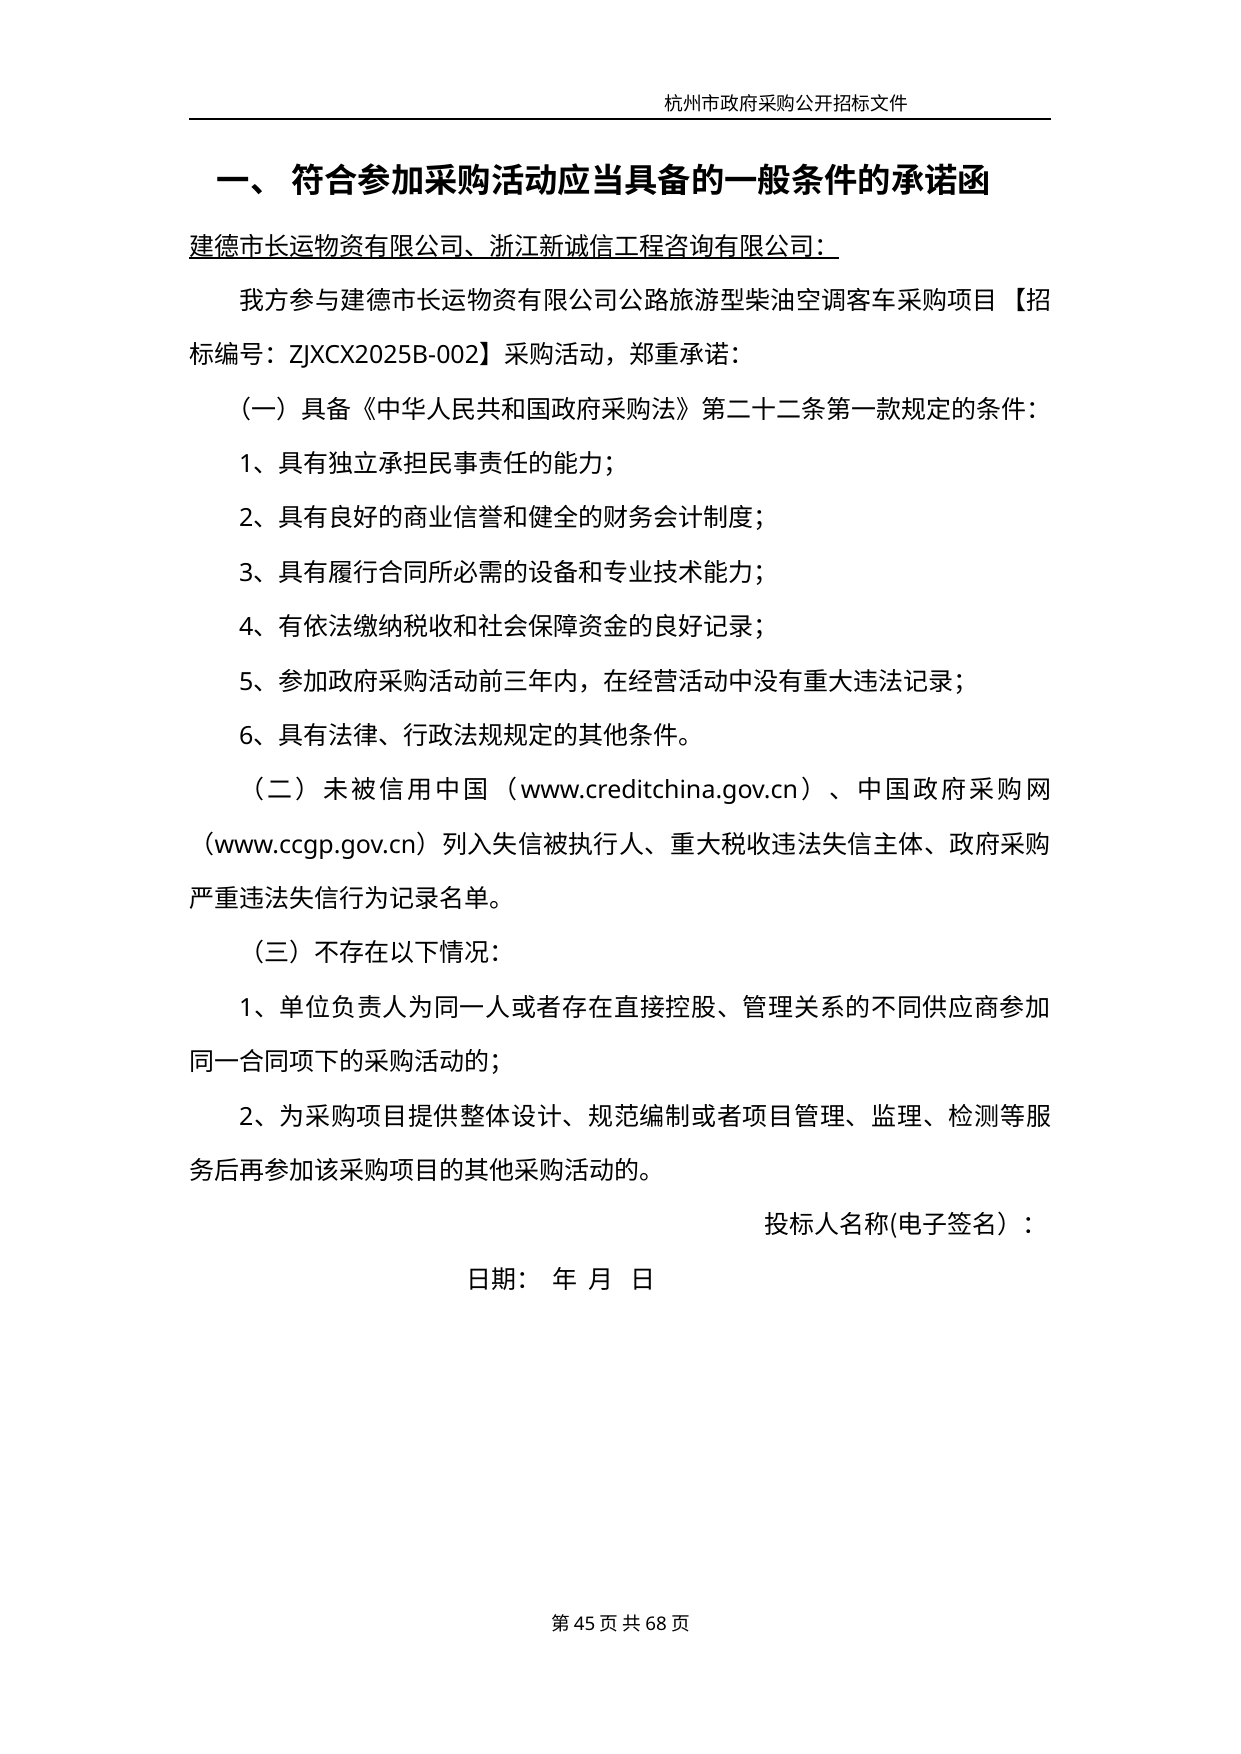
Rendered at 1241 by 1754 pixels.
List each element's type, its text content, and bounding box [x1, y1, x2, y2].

text 1、单位负责人为同一人或者存在直接控股、管理关系的不同供应商参加同一合同项下的采购活动的； [189, 987, 1051, 1078]
text 5、参加政府采购活动前三年内，在经营活动中没有重大违法记录； [189, 661, 1051, 697]
text 建德市长运物资有限公司、浙江新诚信工程咨询有限公司： [189, 226, 1051, 262]
text 2、为采购项目提供整体设计、规范编制或者项目管理、监理、检测等服务后再参加该采购项目的其他采购活动的。 [189, 1096, 1051, 1187]
text 1、具有独立承担民事责任的能力； [189, 443, 1051, 480]
text 6、具有法律、行政法规规定的其他条件。 [189, 715, 1051, 752]
text 投标人名称(电子签名）： [189, 1205, 1051, 1241]
text 4、有依法缴纳税收和社会保障资金的良好记录； [189, 607, 1051, 643]
text 日期： 年 月 日 [189, 1259, 1051, 1295]
text 3、具有履行合同所必需的设备和专业技术能力； [189, 552, 1051, 588]
text 我方参与建德市长运物资有限公司公路旅游型柴油空调客车采购项目【招标编号：ZJXCX2025B-002】采购活动，郑重承诺： [189, 280, 1051, 371]
text 一、 符合参加采购活动应当具备的一般条件的承诺函 [189, 153, 1001, 202]
text （一）具备《中华人民共和国政府采购法》第二十二条第一款规定的条件： [189, 389, 1051, 425]
text 2、具有良好的商业信誉和健全的财务会计制度； [189, 498, 1051, 534]
text （三）不存在以下情况： [189, 933, 1051, 969]
text （二）未被信用中国（www.creditchina.gov.cn）、中国政府采购网（www.ccgp.gov.cn）列入失信被执行人、重大税收违法失信主体、政府采购严重违法失信行为记录名单。 [189, 770, 1051, 915]
